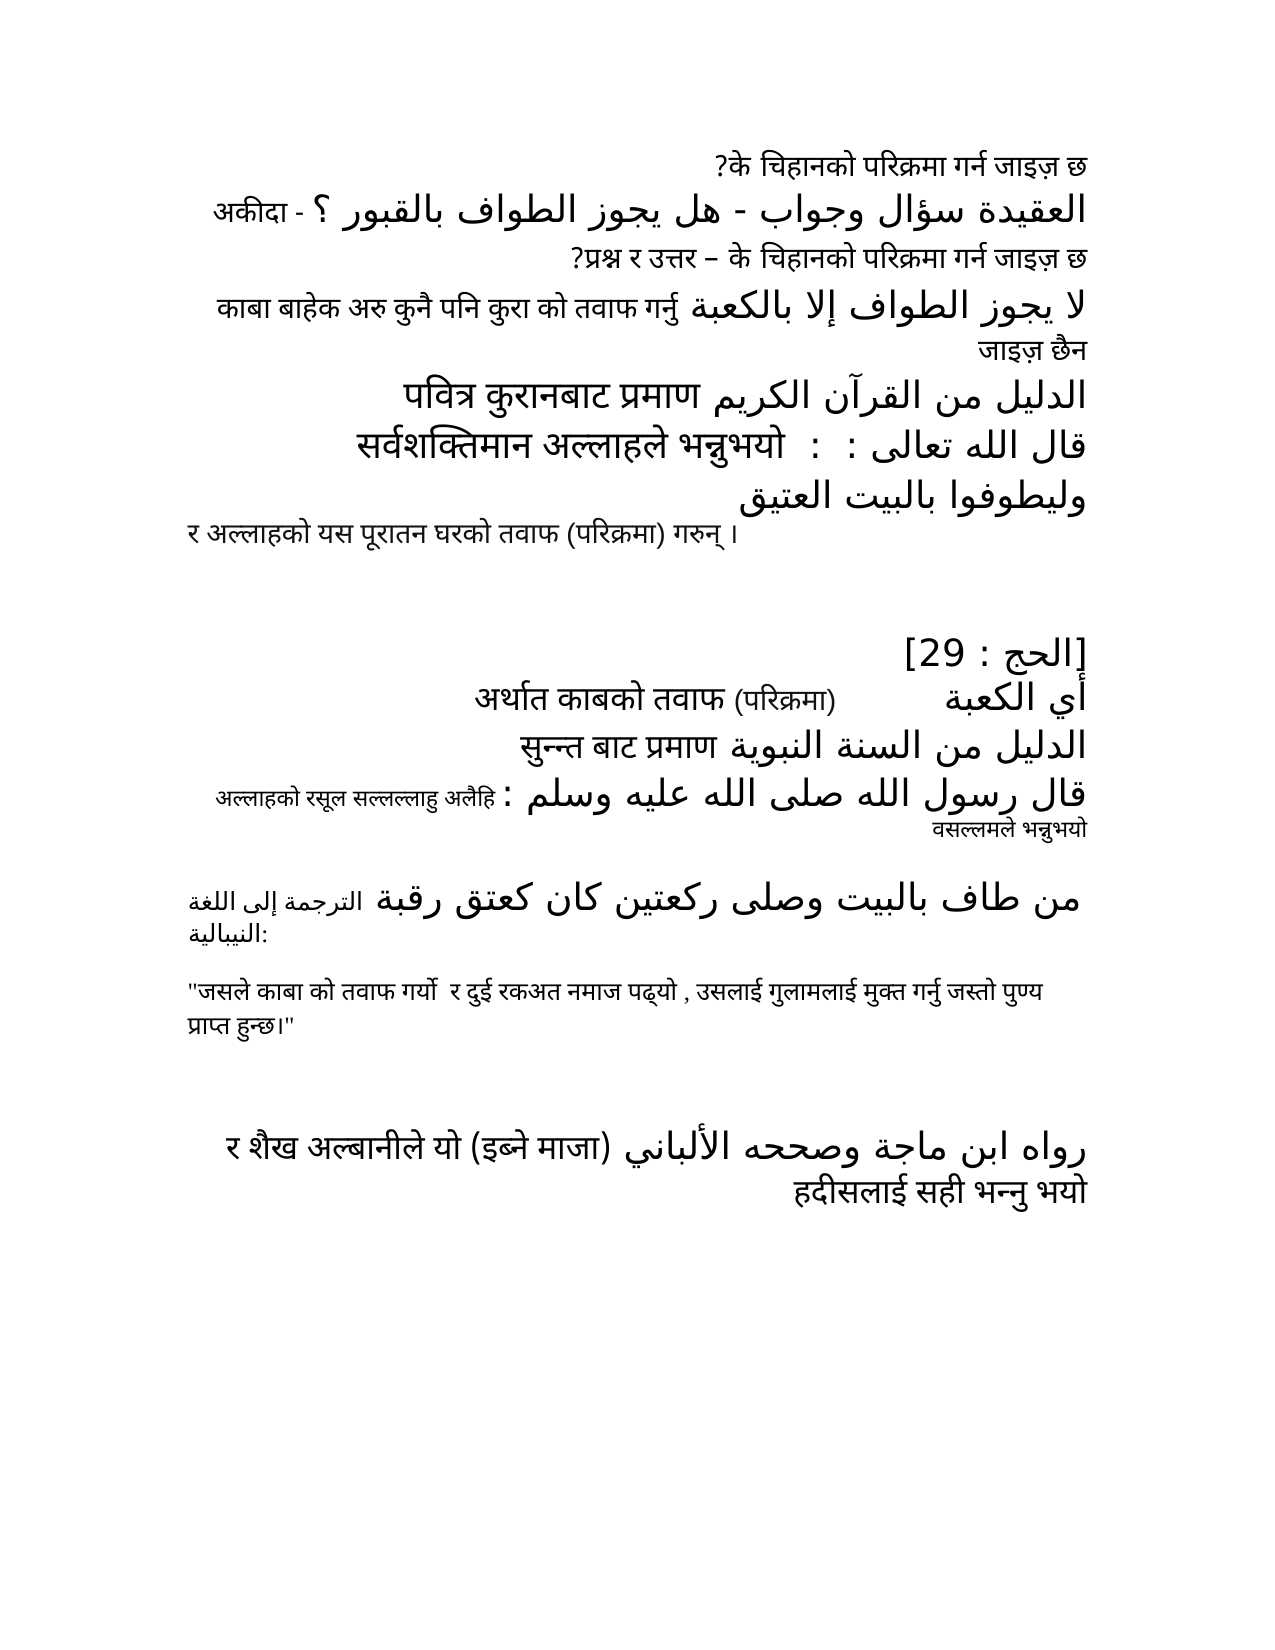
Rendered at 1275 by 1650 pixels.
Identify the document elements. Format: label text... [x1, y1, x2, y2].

text لا يجوز الطواف إلا بالكعبة काबा बाहेक अरु कुनै पनि कुरा को तवाफ गर्नु जाइज़ छैन [187, 283, 1087, 374]
text الدليل من السنة النبوية सुन्न्त बाट प्रमाण [187, 723, 1087, 772]
text قال رسول الله صلى الله عليه وسلم : अल्लाहको रसूल सल्लल्लाहु अलैहि वसल्लमले भन्नुभयो [187, 772, 1087, 847]
text رواه ابن ماجة وصححه الألباني (इब्ने माजा) र शैख अल्बानीले यो हदीसलाई सही भन्नु भयो [187, 1125, 1087, 1217]
text أي الكعبة अर्थात काबको तवाफ (परिक्रमा) [187, 675, 1087, 723]
text [الحج : 29] [187, 631, 1087, 675]
text قال الله تعالى : : सर्वशक्तिमान अल्लाहले भन्नुभयो [187, 424, 1087, 474]
text के चिहानको परिक्रमा गर्न जाइज़ छ? [187, 150, 1087, 188]
text र अल्लाहको यस पूरातन घरको तवाफ (परिक्रमा) गरुन् । [187, 517, 1087, 555]
text الدليل من القرآن الكريم पवित्र कुरानबाट प्रमाण [187, 374, 1087, 424]
text العقيدة سؤال وجواب - هل يجوز الطواف بالقبور ؟ अकीदा -प्रश्न र उत्तर – के चिहानको परिक्रमा गर्न जाइज़ छ? [187, 188, 1087, 283]
text وليطوفوا بالبيت العتيق [187, 474, 1087, 517]
text "जसले काबा को तवाफ गर्यो र दुई रकअत नमाज पढ्यो , उसलाई गुलामलाई मुक्त गर्नु जस्तो पुण्य प्राप्त हुन्छ।" [187, 977, 1087, 1044]
text من طاف بالبيت وصلى ركعتين كان كعتق رقبة الترجمة إلى اللغة النيبالية: [187, 876, 1087, 948]
